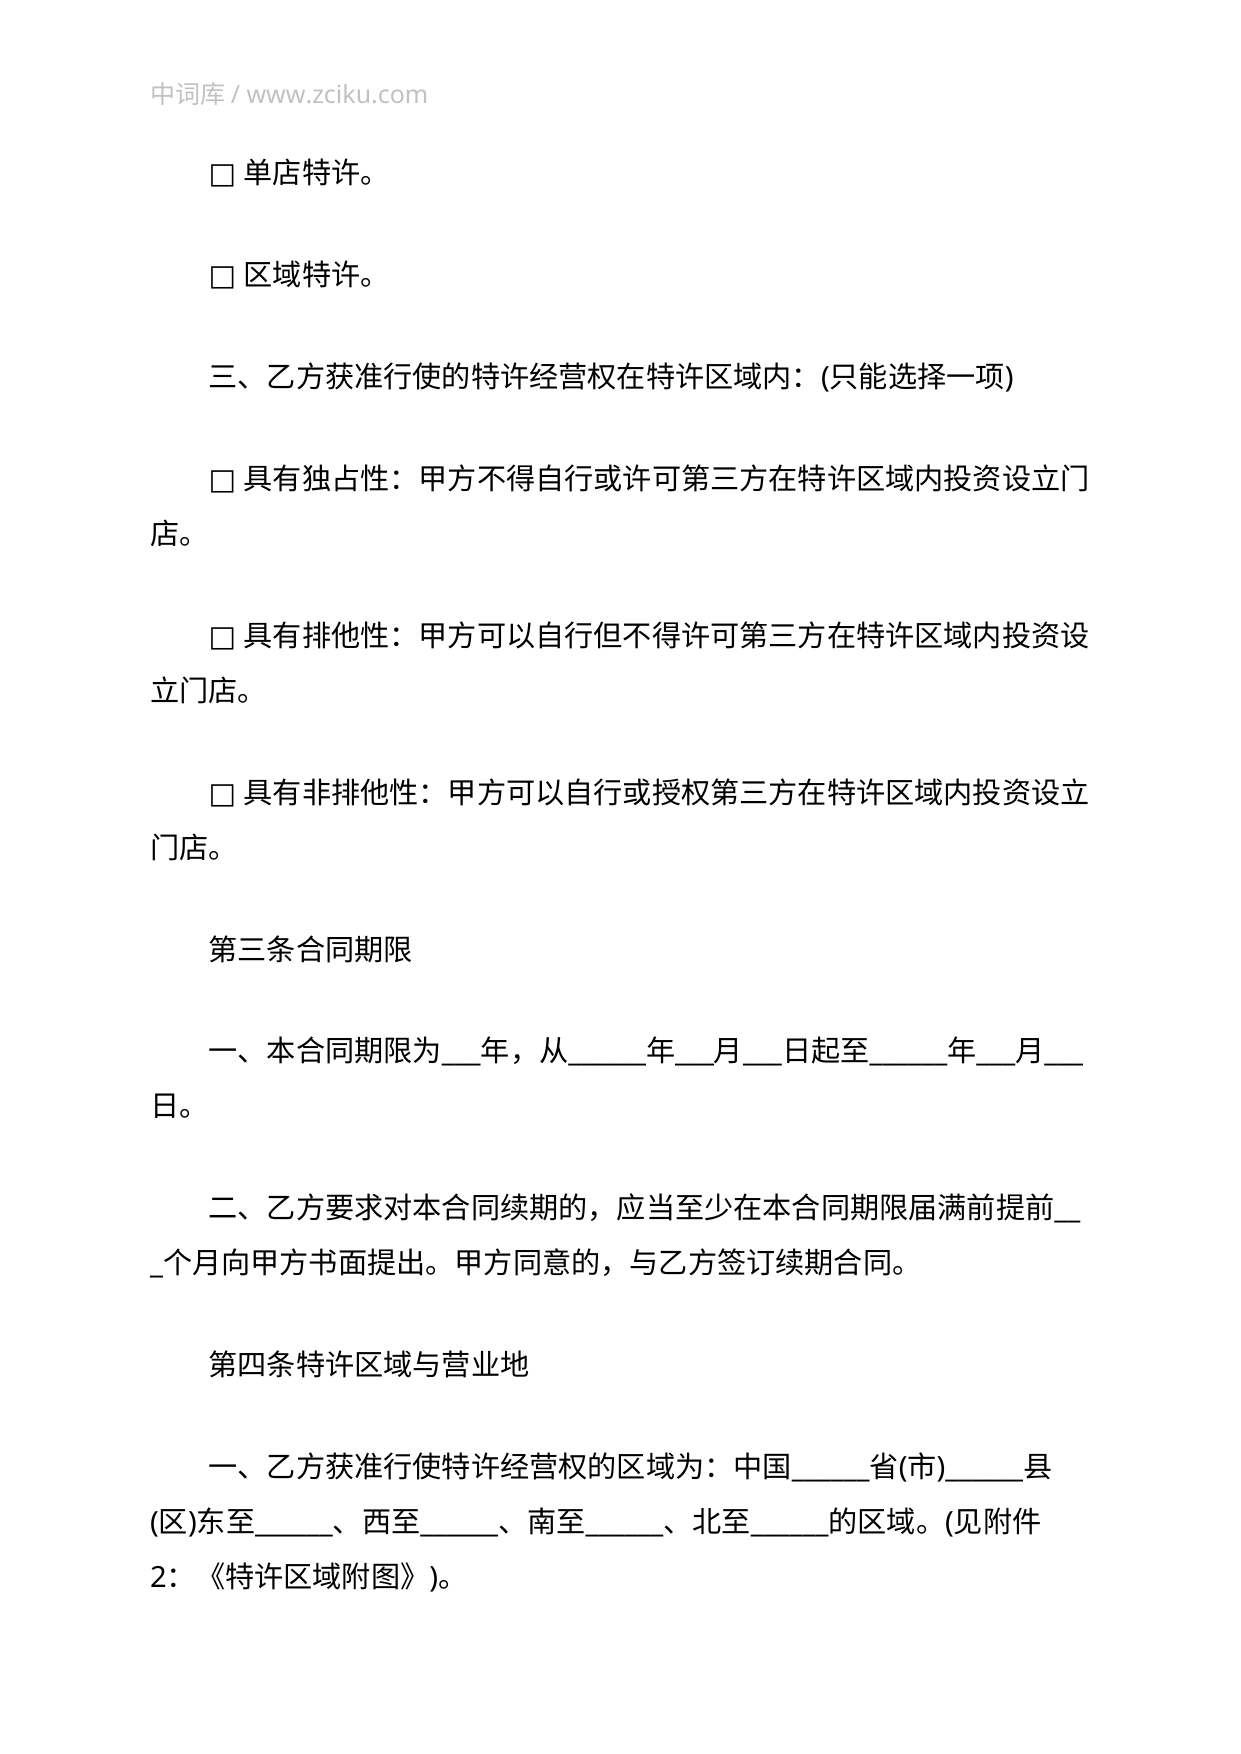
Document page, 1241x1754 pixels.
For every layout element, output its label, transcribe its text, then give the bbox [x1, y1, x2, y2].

text □ 具有排他性：甲方可以自行但不得许可第三方在特许区域内投资设立门店。 [150, 613, 1090, 710]
text 第四条特许区域与营业地 [150, 1342, 1090, 1384]
text 第三条合同期限 [150, 926, 1090, 968]
text 一、乙方获准行使特许经营权的区域为：中国______省(市)______县(区)东至______、西至______、南至______、北至______的区域。(见附件2：《特许区域附图》)。 [150, 1443, 1090, 1596]
text 二、乙方要求对本合同续期的，应当至少在本合同期限届满前提前___个月向甲方书面提出。甲方同意的，与乙方签订续期合同。 [150, 1185, 1090, 1282]
text 一、本合同期限为___年，从______年___月___日起至______年___月___日。 [150, 1028, 1090, 1125]
text □ 区域特许。 [150, 252, 1090, 294]
text □ 单店特许。 [150, 150, 1090, 192]
text 三、乙方获准行使的特许经营权在特许区域内：(只能选择一项) [150, 354, 1090, 396]
text □ 具有非排他性：甲方可以自行或授权第三方在特许区域内投资设立门店。 [150, 769, 1090, 867]
text □ 具有独占性：甲方不得自行或许可第三方在特许区域内投资设立门店。 [150, 456, 1090, 553]
